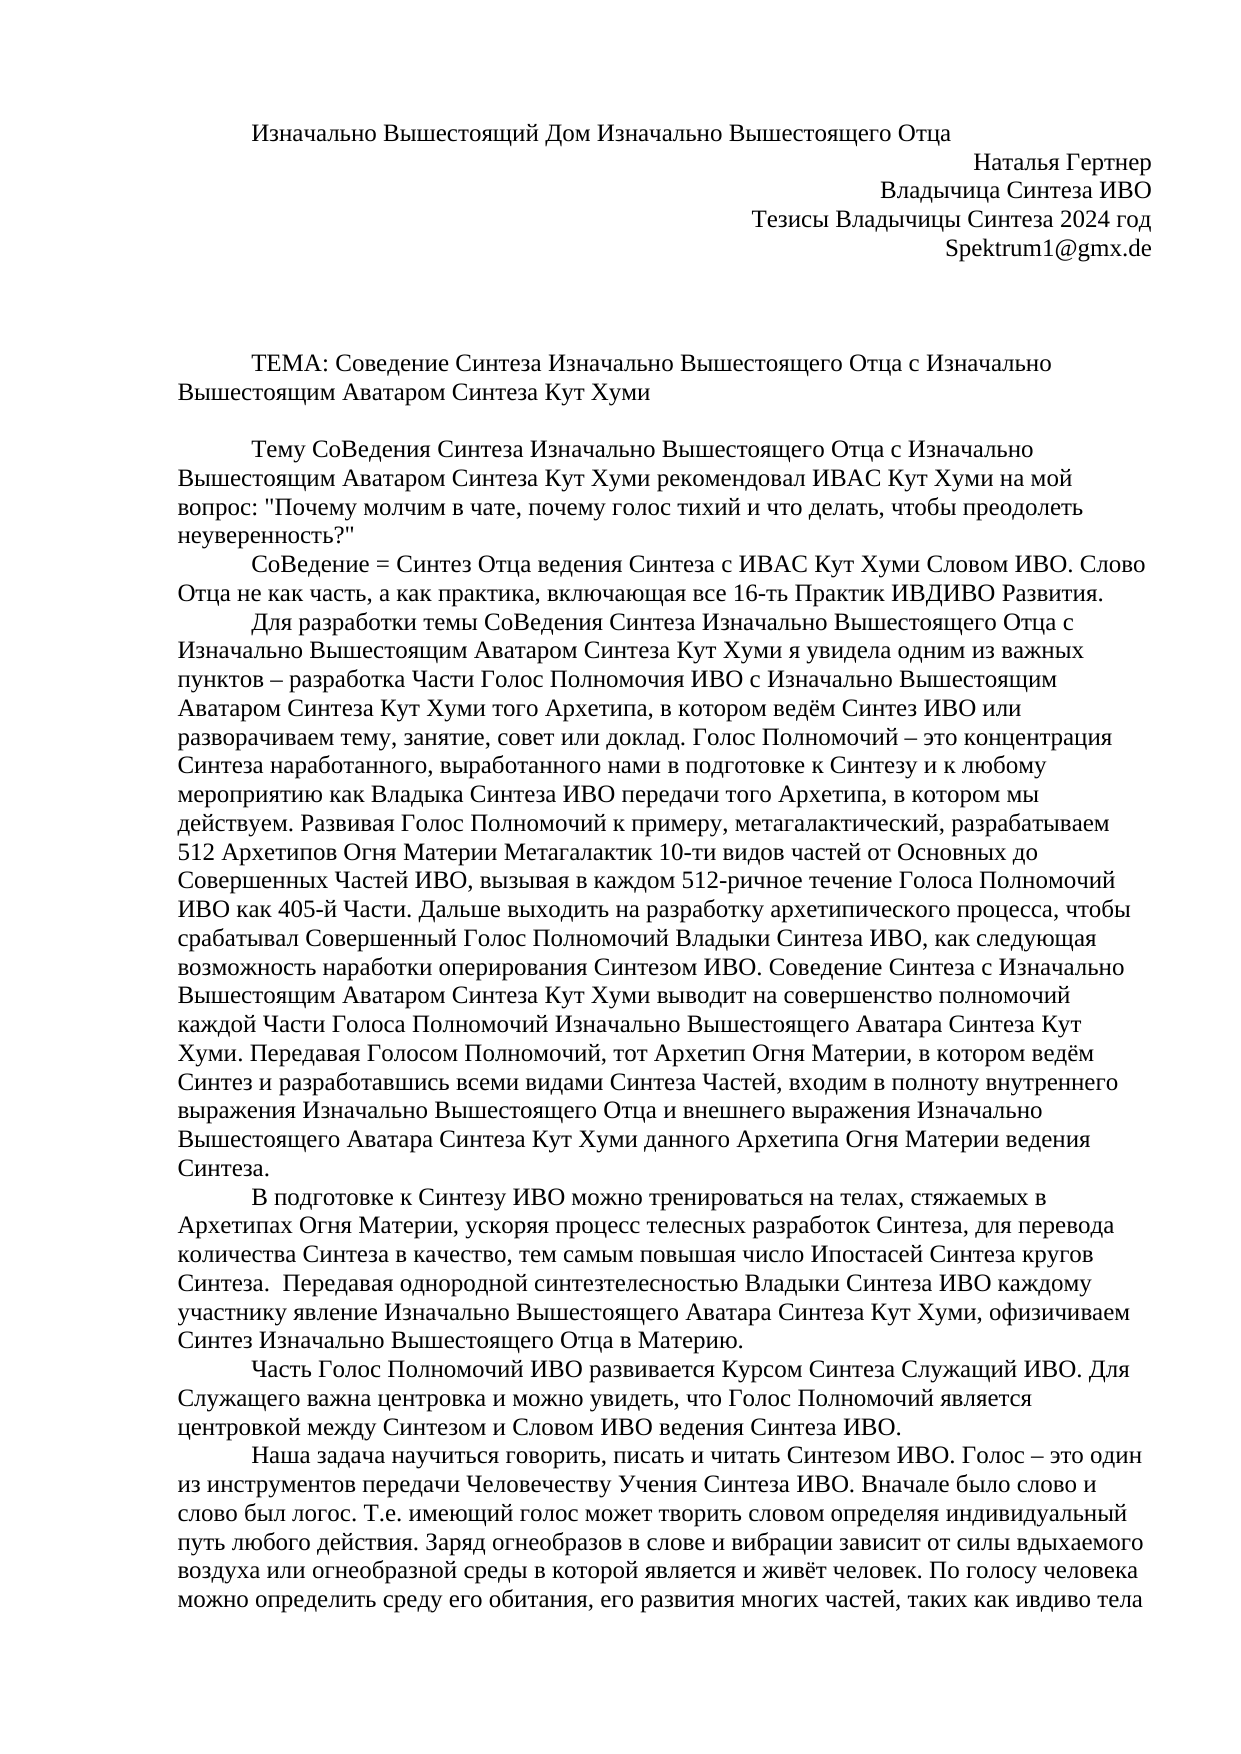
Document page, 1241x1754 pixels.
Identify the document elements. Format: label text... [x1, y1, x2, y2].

text Часть Голос Полномочий ИВО развивается Курсом Синтеза Служащий ИВО. Для Служащего важна центровка и можно увидеть, что Голос Полномочий является центровкой между Синтезом и Словом ИВО ведения Синтеза ИВО. [177, 1354, 1152, 1441]
text Изначально Вышестоящий Дом Изначально Вышестоящего Отца [177, 118, 1152, 147]
text Наталья Гертнер [177, 147, 1152, 176]
text Тему СоВедения Синтеза Изначально Вышестоящего Отца с Изначально Вышестоящим Аватаром Синтеза Кут Хуми рекомендовал ИВАС Кут Хуми на мой вопрос: "Почему молчим в чате, почему голос тихий и что делать, чтобы преодолеть неуверенность?" [177, 434, 1152, 549]
text ТЕМА: Соведение Синтеза Изначально Вышестоящего Отца с Изначально Вышестоящим Аватаром Синтеза Кут Хуми [177, 348, 1152, 406]
text В подготовке к Синтезу ИВО можно тренироваться на телах, стяжаемых в Архетипах Огня Материи, ускоряя процесс телесных разработок Синтеза, для перевода количества Синтеза в качество, тем самым повышая число Ипостасей Синтеза кругов Синтеза. Передавая однородной синтезтелесностью Владыки Синтеза ИВО каждому участнику явление Изначально Вышестоящего Аватара Синтеза Кут Хуми, офизичиваем Синтез Изначально Вышестоящего Отца в Материю. [177, 1182, 1152, 1354]
text Владычица Синтеза ИВО [177, 176, 1152, 204]
text Тезисы Владычицы Синтеза 2024 год [177, 204, 1152, 233]
text Для разработки темы СоВедения Синтеза Изначально Вышестоящего Отца с Изначально Вышестоящим Аватаром Синтеза Кут Хуми я увидела одним из важных пунктов – разработка Части Голос Полномочия ИВО с Изначально Вышестоящим Аватаром Синтеза Кут Хуми того Архетипа, в котором ведём Синтез ИВО или разворачиваем тему, занятие, совет или доклад. Голос Полномочий – это концентрация Синтеза наработанного, выработанного нами в подготовке к Синтезу и к любому мероприятию как Владыка Синтеза ИВО передачи того Архетипа, в котором мы действуем. Развивая Голос Полномочий к примеру, метагалактический, разрабатываем 512 Архетипов Огня Материи Метагалактик 10-ти видов частей от Основных до Совершенных Частей ИВО, вызывая в каждом 512-ричное течение Голоса Полномочий ИВО как 405-й Части. Дальше выходить на разработку архетипического процесса, чтобы срабатывал Совершенный Голос Полномочий Владыки Синтеза ИВО, как следующая возможность наработки оперирования Синтезом ИВО. Соведение Синтеза с Изначально Вышестоящим Аватаром Синтеза Кут Хуми выводит на совершенство полномочий каждой Части Голоса Полномочий Изначально Вышестоящего Аватара Синтеза Кут Хуми. Передавая Голосом Полномочий, тот Архетип Огня Материи, в котором ведём Синтез и разработавшись всеми видами Синтеза Частей, входим в полноту внутреннего выражения Изначально Вышестоящего Отца и внешнего выражения Изначально Вышестоящего Аватара Синтеза Кут Хуми данного Архетипа Огня Материи ведения Синтеза. [177, 607, 1152, 1182]
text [177, 1441, 1152, 1613]
text СоВедение = Синтез Отца ведения Синтеза с ИВАС Кут Хуми Словом ИВО. Слово Отца не как часть, а как практика, включающая все 16-ть Практик ИВДИВО Развития. [177, 549, 1152, 607]
text Spektrum1@gmx.de [177, 233, 1152, 262]
